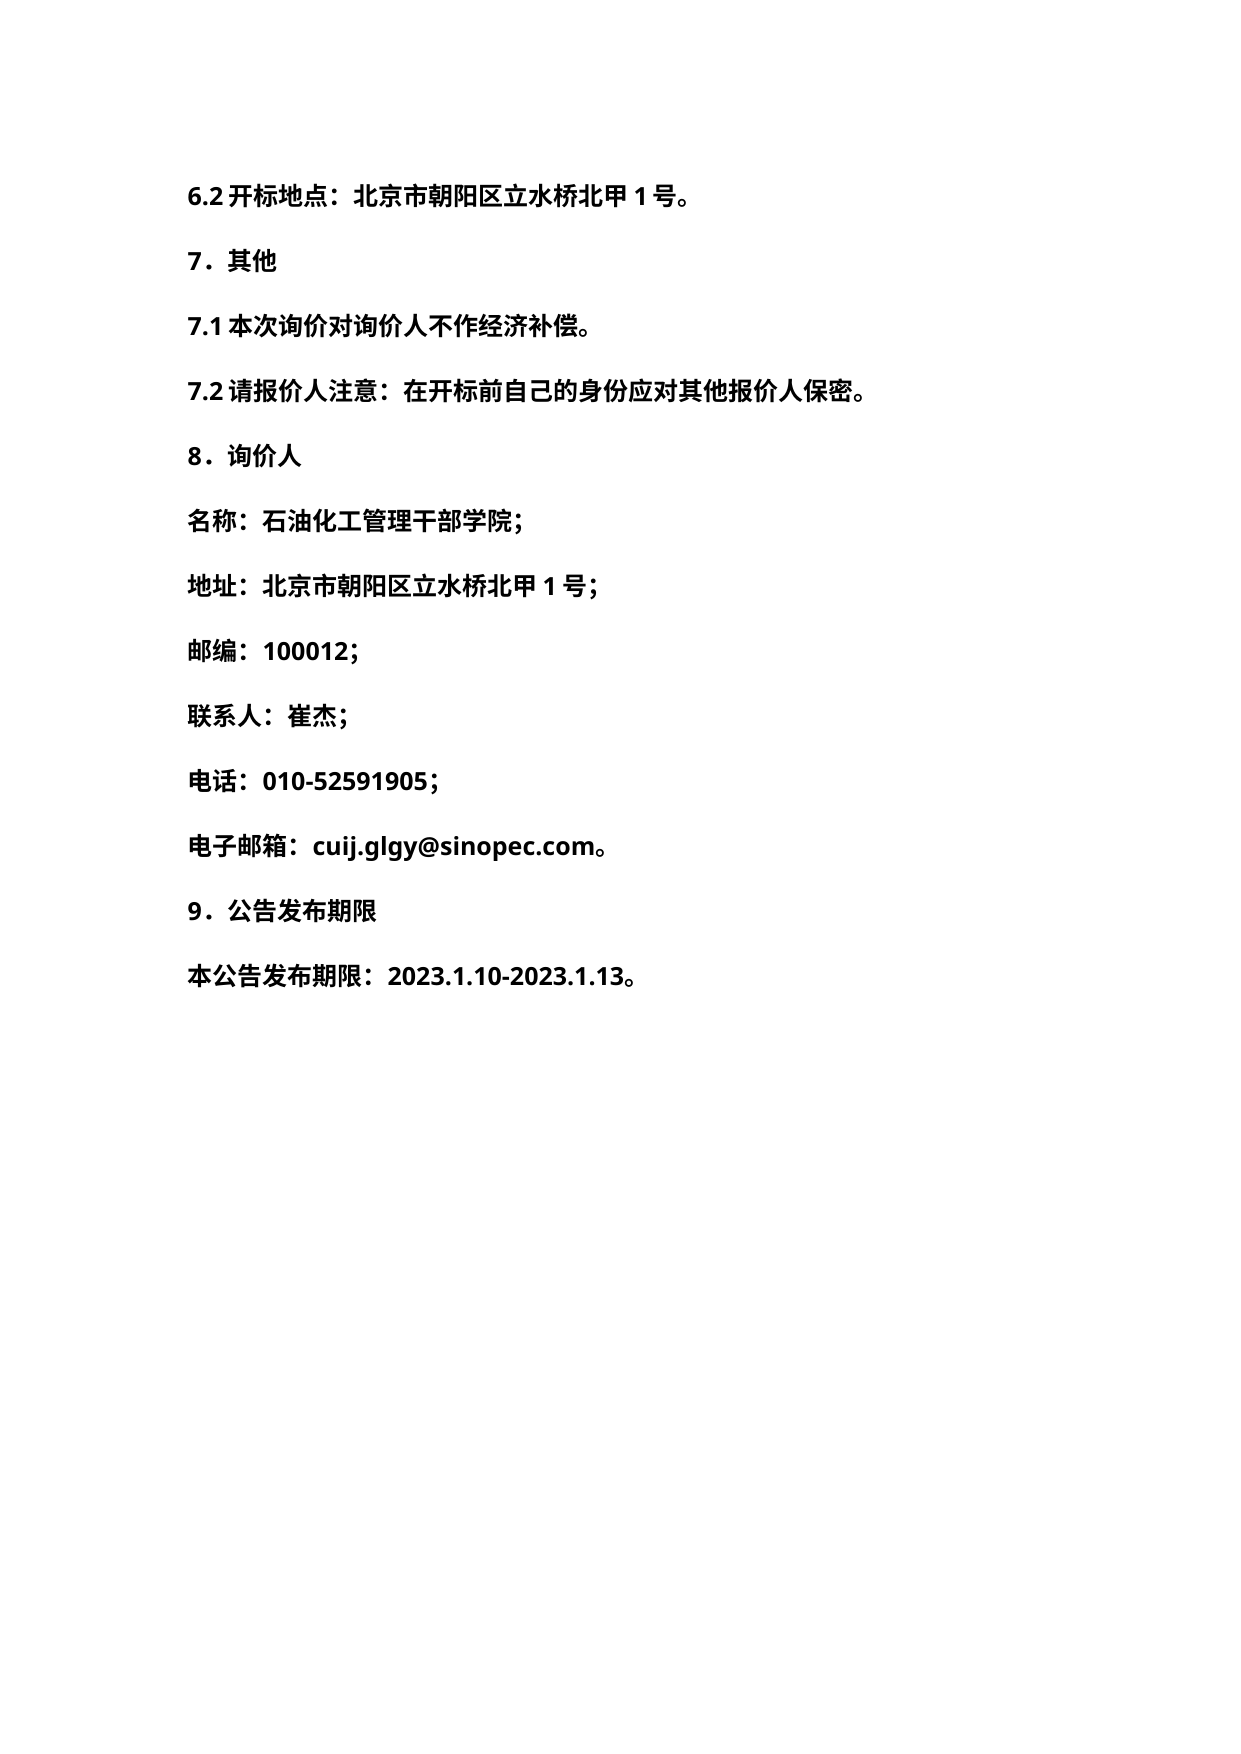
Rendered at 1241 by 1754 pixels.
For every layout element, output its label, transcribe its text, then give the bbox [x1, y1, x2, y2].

text 电话：010-52591905； [187, 747, 1053, 812]
text 7.2请报价人注意：在开标前自己的身份应对其他报价人保密。 [187, 357, 1053, 422]
text 邮编：100012； [187, 617, 1053, 682]
text 7．其他 [187, 227, 1053, 292]
text 电子邮箱：cuij.glgy@sinopec.com。 [187, 812, 1053, 877]
text 8．询价人 [187, 422, 1053, 487]
text 9．公告发布期限 [187, 877, 1053, 942]
text 6.2开标地点：北京市朝阳区立水桥北甲1号。 [187, 162, 1053, 227]
text 本公告发布期限：2023.1.10-2023.1.13。 [187, 942, 1053, 1007]
text 7.1本次询价对询价人不作经济补偿。 [187, 292, 1053, 357]
text 地址：北京市朝阳区立水桥北甲1号； [187, 552, 1053, 617]
text 名称：石油化工管理干部学院； [187, 487, 1053, 552]
text 联系人：崔杰； [187, 682, 1053, 747]
